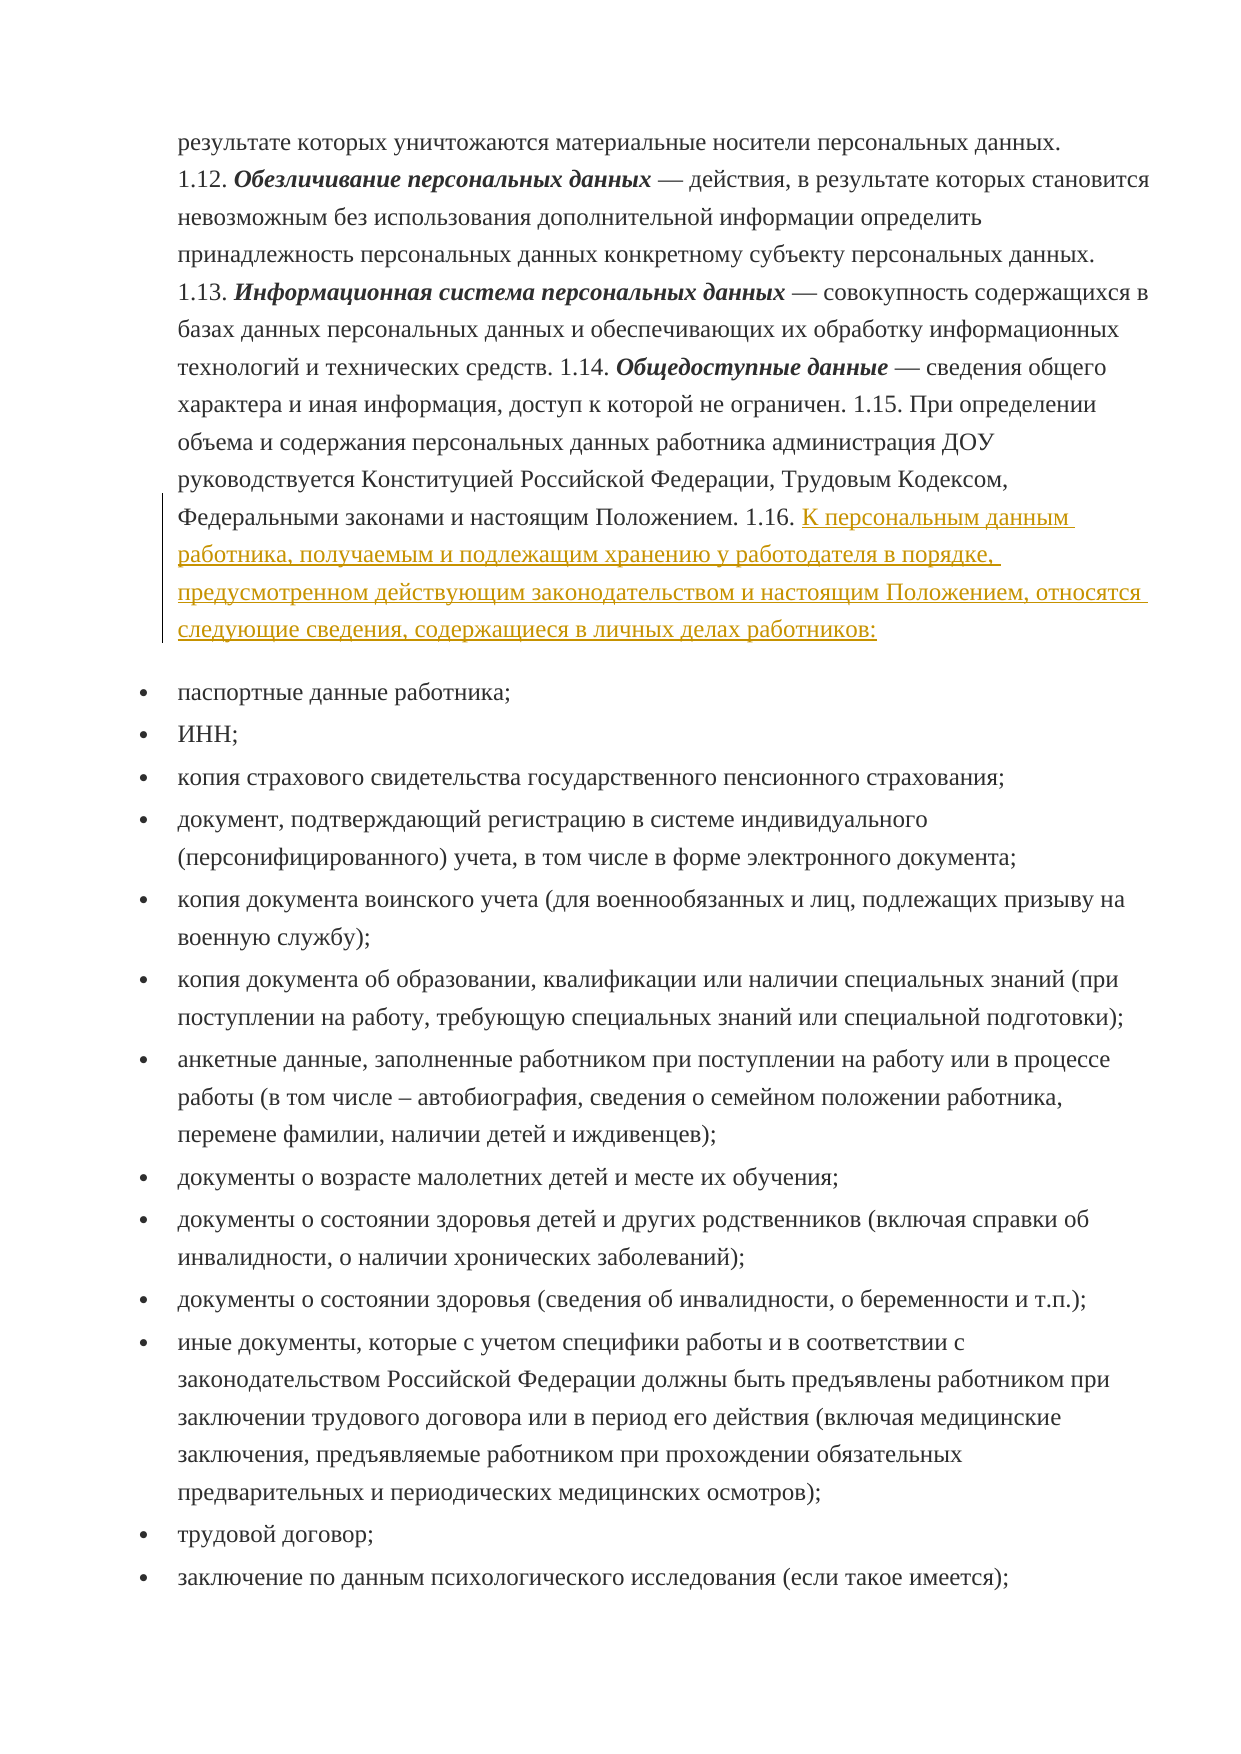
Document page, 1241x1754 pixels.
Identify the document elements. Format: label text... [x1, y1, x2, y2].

list паспортные данные работника; [140, 668, 1152, 706]
list трудовой договор; [140, 1511, 1152, 1548]
list копия страхового свидетельства государственного пенсионного страхования; [140, 753, 1152, 791]
list копия документа воинского учета (для военнообязанных и лиц, подлежащих призыву на военную службу); [140, 876, 1152, 951]
list документы о возрасте малолетних детей и месте их обучения; [140, 1153, 1152, 1191]
list иные документы, которые с учетом специфики работы и в соответствии с законодательством Российской Федерации должны быть предъявлены работником при заключении трудового договора или в период его действия (включая медицинские заключения, предъявляемые работником при прохождении обязательных предварительных и периодических медицинских осмотров); [140, 1318, 1152, 1506]
list анкетные данные, заполненные работником при поступлении на работу или в процессе работы (в том числе – автобиография, сведения о семейном положении работника, перемене фамилии, наличии детей и иждивенцев); [140, 1036, 1152, 1148]
list документы о состоянии здоровья детей и других родственников (включая справки об инвалидности, о наличии хронических заболеваний); [140, 1196, 1152, 1271]
list документ, подтверждающий регистрацию в системе индивидуального (персонифицированного) учета, в том числе в форме электронного документа; [140, 796, 1152, 871]
list документы о состоянии здоровья (сведения об инвалидности, о беременности и т.п.); [140, 1276, 1152, 1313]
list ИНН; [140, 711, 1152, 748]
list заключение по данным психологического исследования (если такое имеется); [140, 1553, 1152, 1591]
list копия документа об образовании, квалификации или наличии специальных знаний (при поступлении на работу, требующую специальных знаний или специальной подготовки); [140, 956, 1152, 1031]
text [177, 118, 1152, 643]
